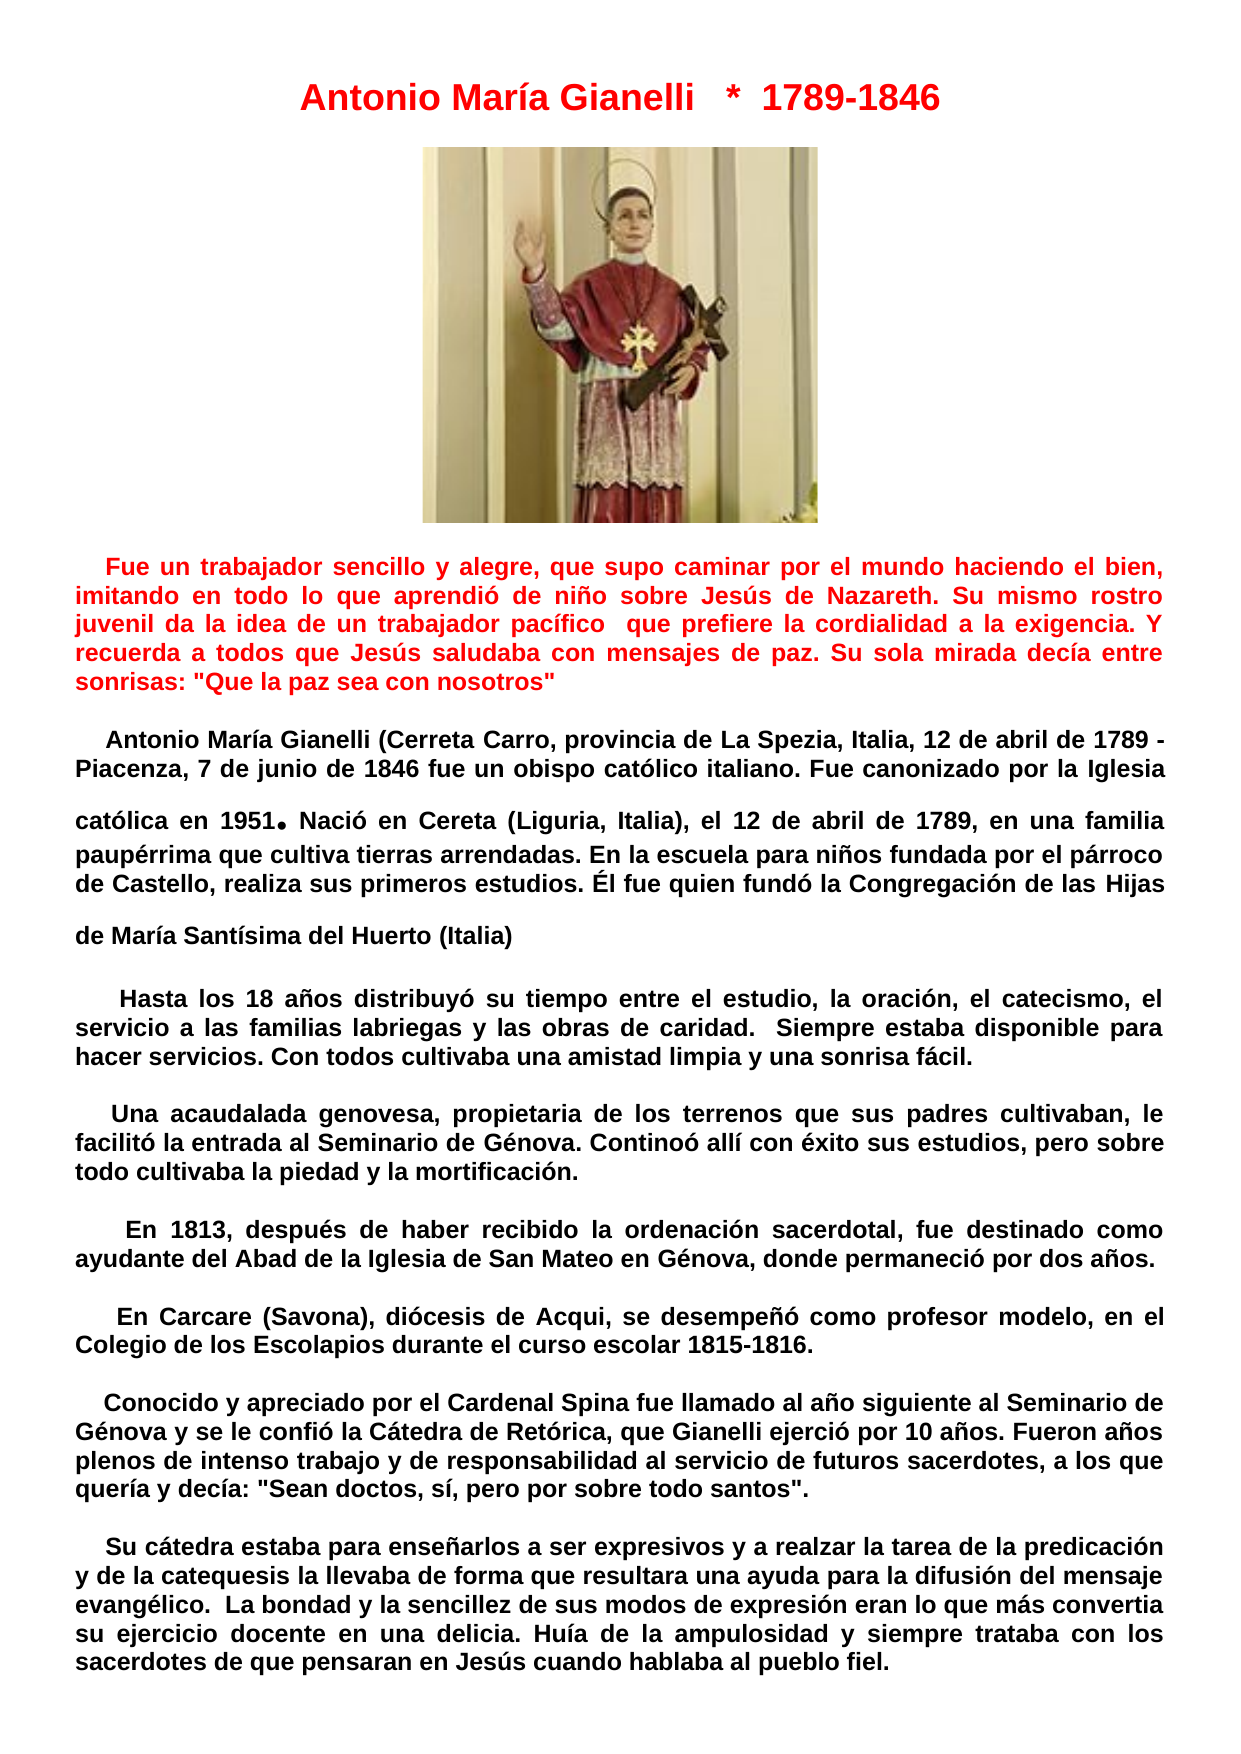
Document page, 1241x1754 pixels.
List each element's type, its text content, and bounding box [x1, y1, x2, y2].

text En 1813, después de haber recibido la ordenación sacerdotal, fue destinado como ayudante del Abad de la Iglesia de San Mateo en Génova, donde permaneció por dos años. [75, 1215, 1165, 1272]
text Su cátedra estaba para enseñarlos a ser expresivos y a realzar la tarea de la predicación y de la catequesis la llevaba de forma que resultara una ayuda para la difusión del mensaje evangélico. La bondad y la sencillez de sus modos de expresión eran lo que más convertia su ejercicio docente en una delicia. Huía de la ampulosidad y siempre trataba con los sacerdotes de que pensaran en Jesús cuando hablaba al pueblo fiel. [75, 1532, 1165, 1676]
picture [422, 147, 818, 523]
text En Carcare (Savona), diócesis de Acqui, se desempeñó como profesor modelo, en el Colegio de los Escolapios durante el curso escolar 1815-1816. [75, 1302, 1165, 1359]
subtitle Antonio María Gianelli * 1789-1846 [75, 75, 1165, 118]
text Hasta los 18 años distribuyó su tiempo entre el estudio, la oración, el catecismo, el servicio a las familias labriegas y las obras de caridad. Siempre estaba disponible para hacer servicios. Con todos cultivaba una amistad limpia y una sonrisa fácil. [75, 984, 1165, 1070]
text Una acaudalada genovesa, propietaria de los terrenos que sus padres cultivaban, le facilitó la entrada al Seminario de Génova. Continoó allí con éxito sus estudios, pero sobre todo cultivaba la piedad y la mortificación. [75, 1099, 1165, 1186]
text Conocido y apreciado por el Cardenal Spina fue llamado al año siguiente al Seminario de Génova y se le confió la Cátedra de Retórica, que Gianelli ejerció por 10 años. Fueron años plenos de intenso trabajo y de responsabilidad al servicio de futuros sacerdotes, a los que quería y decía: "Sean doctos, sí, pero por sobre todo santos". [75, 1388, 1165, 1503]
subtitle Fue un trabajador sencillo y alegre, que supo caminar por el mundo haciendo el bien, imitando en todo lo que aprendió de niño sobre Jesús de Nazareth. Su mismo rostro juvenil da la idea de un trabajador pacífico que prefiere la cordialidad a la exigencia. Y recuerda a todos que Jesús saludaba con mensajes de paz. Su sola mirada decía entre sonrisas: "Que la paz sea con nosotros" [75, 552, 1165, 696]
subtitle Antonio María Gianelli (Cerreta Carro, provincia de La Spezia, Italia, 12 de abril de 1789 - Piacenza, 7 de junio de 1846 fue un obispo católico italiano. Fue canonizado por la Iglesia católica en 1951. Nació en Cereta (Liguria, Italia), el 12 de abril de 1789, en una familia paupérrima que cultiva tierras arrendadas. En la escuela para niños fundada por el párroco de Castello, realiza sus primeros estudios. Él fue quien fundó la Congregación de las Hijas de María Santísima del Huerto (Italia) [75, 725, 1165, 955]
